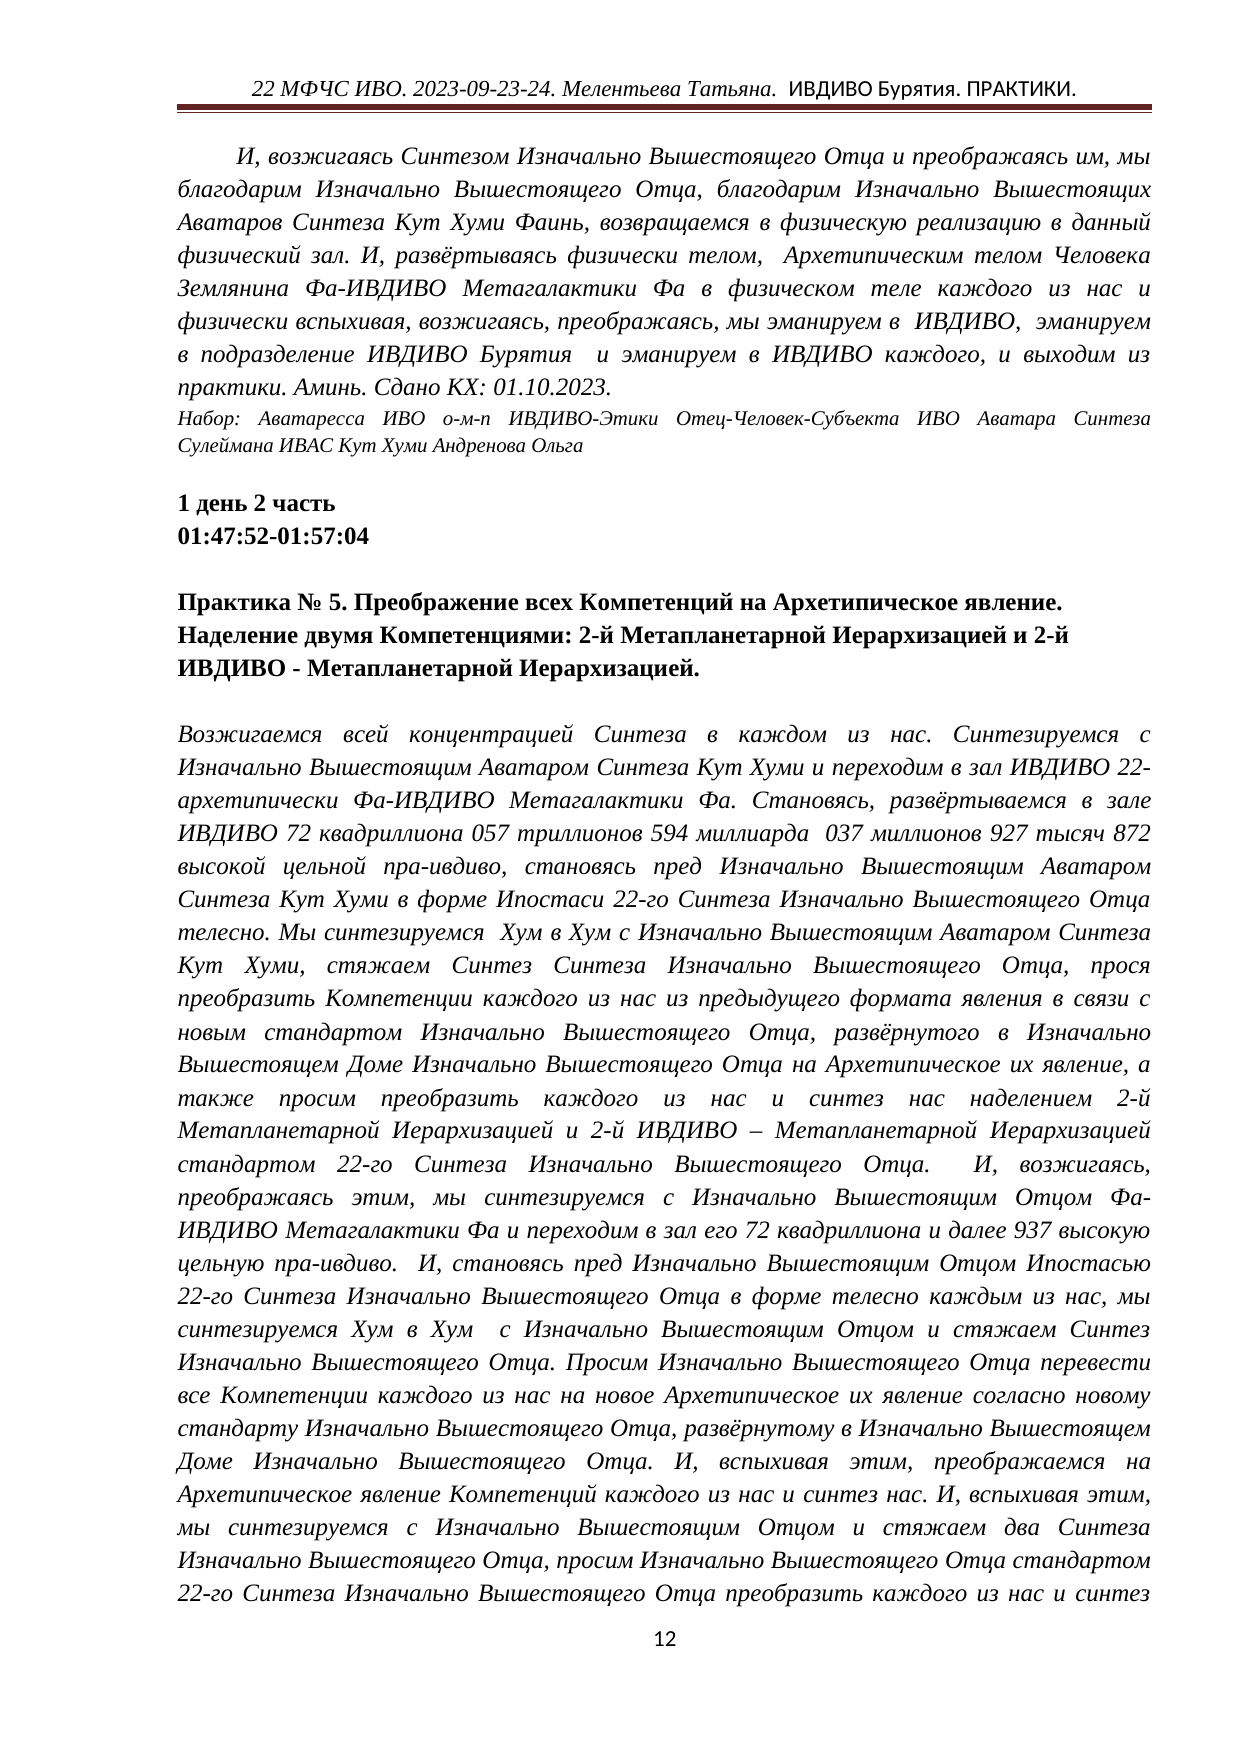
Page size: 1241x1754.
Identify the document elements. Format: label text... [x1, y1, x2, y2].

text Набор: Аватаресса ИВО о-м-п ИВДИВО-Этики Отец-Человек-Субъекта ИВО Аватара Синтеза Сулеймана ИВАС Кут Хуми Андренова Ольга [177, 405, 1152, 457]
text И, возжигаясь Синтезом Изначально Вышестоящего Отца и преображаясь им, мы благодарим Изначально Вышестоящего Отца, благодарим Изначально Вышестоящих Аватаров Синтеза Кут Хуми Фаинь, возвращаемся в физическую реализацию в данный физический зал. И, развёртываясь физически телом, Архетипическим телом Человека Землянина Фа-ИВДИВО Метагалактики Фа в физическом теле каждого из нас и физически вспыхивая, возжигаясь, преображаясь, мы эманируем в ИВДИВО, эманируем в подразделение ИВДИВО Бурятия и эманируем в ИВДИВО каждого, и выходим из практики. Аминь. Сдано КХ: 01.10.2023. [177, 141, 1152, 401]
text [177, 719, 1152, 1607]
text 01:47:52-01:57:04 [177, 521, 1152, 550]
text Практика № 5. Преображение всех Компетенций на Архетипическое явление. Наделение двумя Компетенциями: 2-й Метапланетарной Иерархизацией и 2-й ИВДИВО - Метапланетарной Иерархизацией. [177, 587, 1152, 682]
text 1 день 2 часть [177, 488, 1152, 517]
